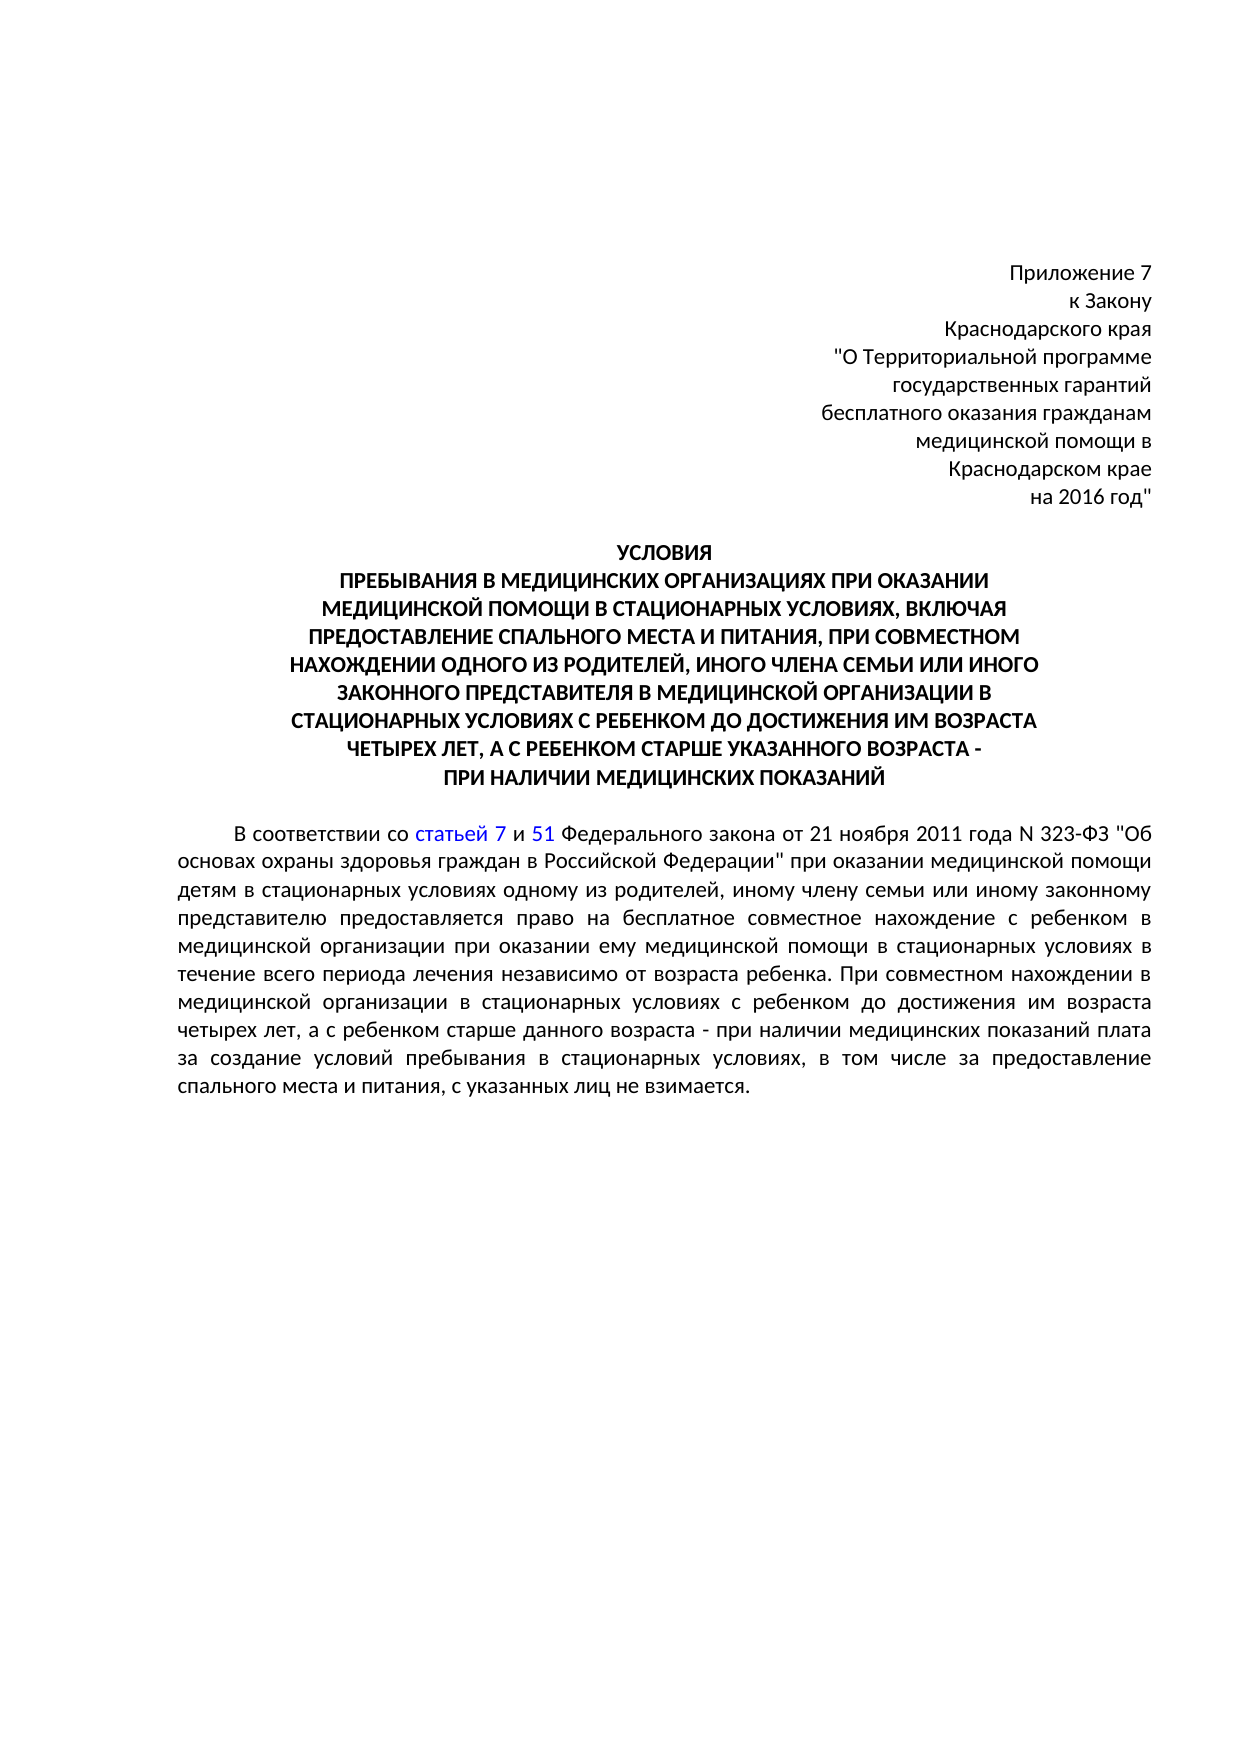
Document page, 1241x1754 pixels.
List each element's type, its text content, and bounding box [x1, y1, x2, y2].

title ЗАКОННОГО ПРЕДСТАВИТЕЛЯ В МЕДИЦИНСКОЙ ОРГАНИЗАЦИИ В [177, 678, 1152, 707]
title НАХОЖДЕНИИ ОДНОГО ИЗ РОДИТЕЛЕЙ, ИНОГО ЧЛЕНА СЕМЬИ ИЛИ ИНОГО [177, 651, 1152, 678]
text Краснодарском крае [177, 454, 1152, 482]
text государственных гарантий [177, 370, 1152, 398]
text бесплатного оказания гражданам [177, 398, 1152, 426]
text В соответствии со статьей 7 и 51 Федерального закона от 21 ноября 2011 года N 323-ФЗ "Об основах охраны здоровья граждан в Российской Федерации" при оказании медицинской помощи детям в стационарных условиях одному из родителей, иному члену семьи или иному законному представителю предоставляется право на бесплатное совместное нахождение с ребенком в медицинской организации при оказании ему медицинской помощи в стационарных условиях в течение всего периода лечения независимо от возраста ребенка. При совместном нахождении в медицинской организации в стационарных условиях с ребенком до достижения им возраста четырех лет, а с ребенком старше данного возраста - при наличии медицинских показаний плата за создание условий пребывания в стационарных условиях, в том числе за предоставление спального места и питания, с указанных лиц не взимается. [177, 819, 1152, 1099]
title ЧЕТЫРЕХ ЛЕТ, А С РЕБЕНКОМ СТАРШЕ УКАЗАННОГО ВОЗРАСТА - [177, 734, 1152, 763]
text Приложение 7 [177, 258, 1152, 286]
text Краснодарского края [177, 314, 1152, 342]
title УСЛОВИЯ [177, 538, 1152, 566]
title ПРЕБЫВАНИЯ В МЕДИЦИНСКИХ ОРГАНИЗАЦИЯХ ПРИ ОКАЗАНИИ [177, 566, 1152, 594]
title СТАЦИОНАРНЫХ УСЛОВИЯХ С РЕБЕНКОМ ДО ДОСТИЖЕНИЯ ИМ ВОЗРАСТА [177, 707, 1152, 734]
title ПРИ НАЛИЧИИ МЕДИЦИНСКИХ ПОКАЗАНИЙ [177, 763, 1152, 791]
text медицинской помощи в [177, 426, 1152, 454]
text на 2016 год" [177, 482, 1152, 510]
text "О Территориальной программе [177, 342, 1152, 370]
text к Закону [177, 286, 1152, 314]
title МЕДИЦИНСКОЙ ПОМОЩИ В СТАЦИОНАРНЫХ УСЛОВИЯХ, ВКЛЮЧАЯ [177, 594, 1152, 622]
title ПРЕДОСТАВЛЕНИЕ СПАЛЬНОГО МЕСТА И ПИТАНИЯ, ПРИ СОВМЕСТНОМ [177, 622, 1152, 651]
